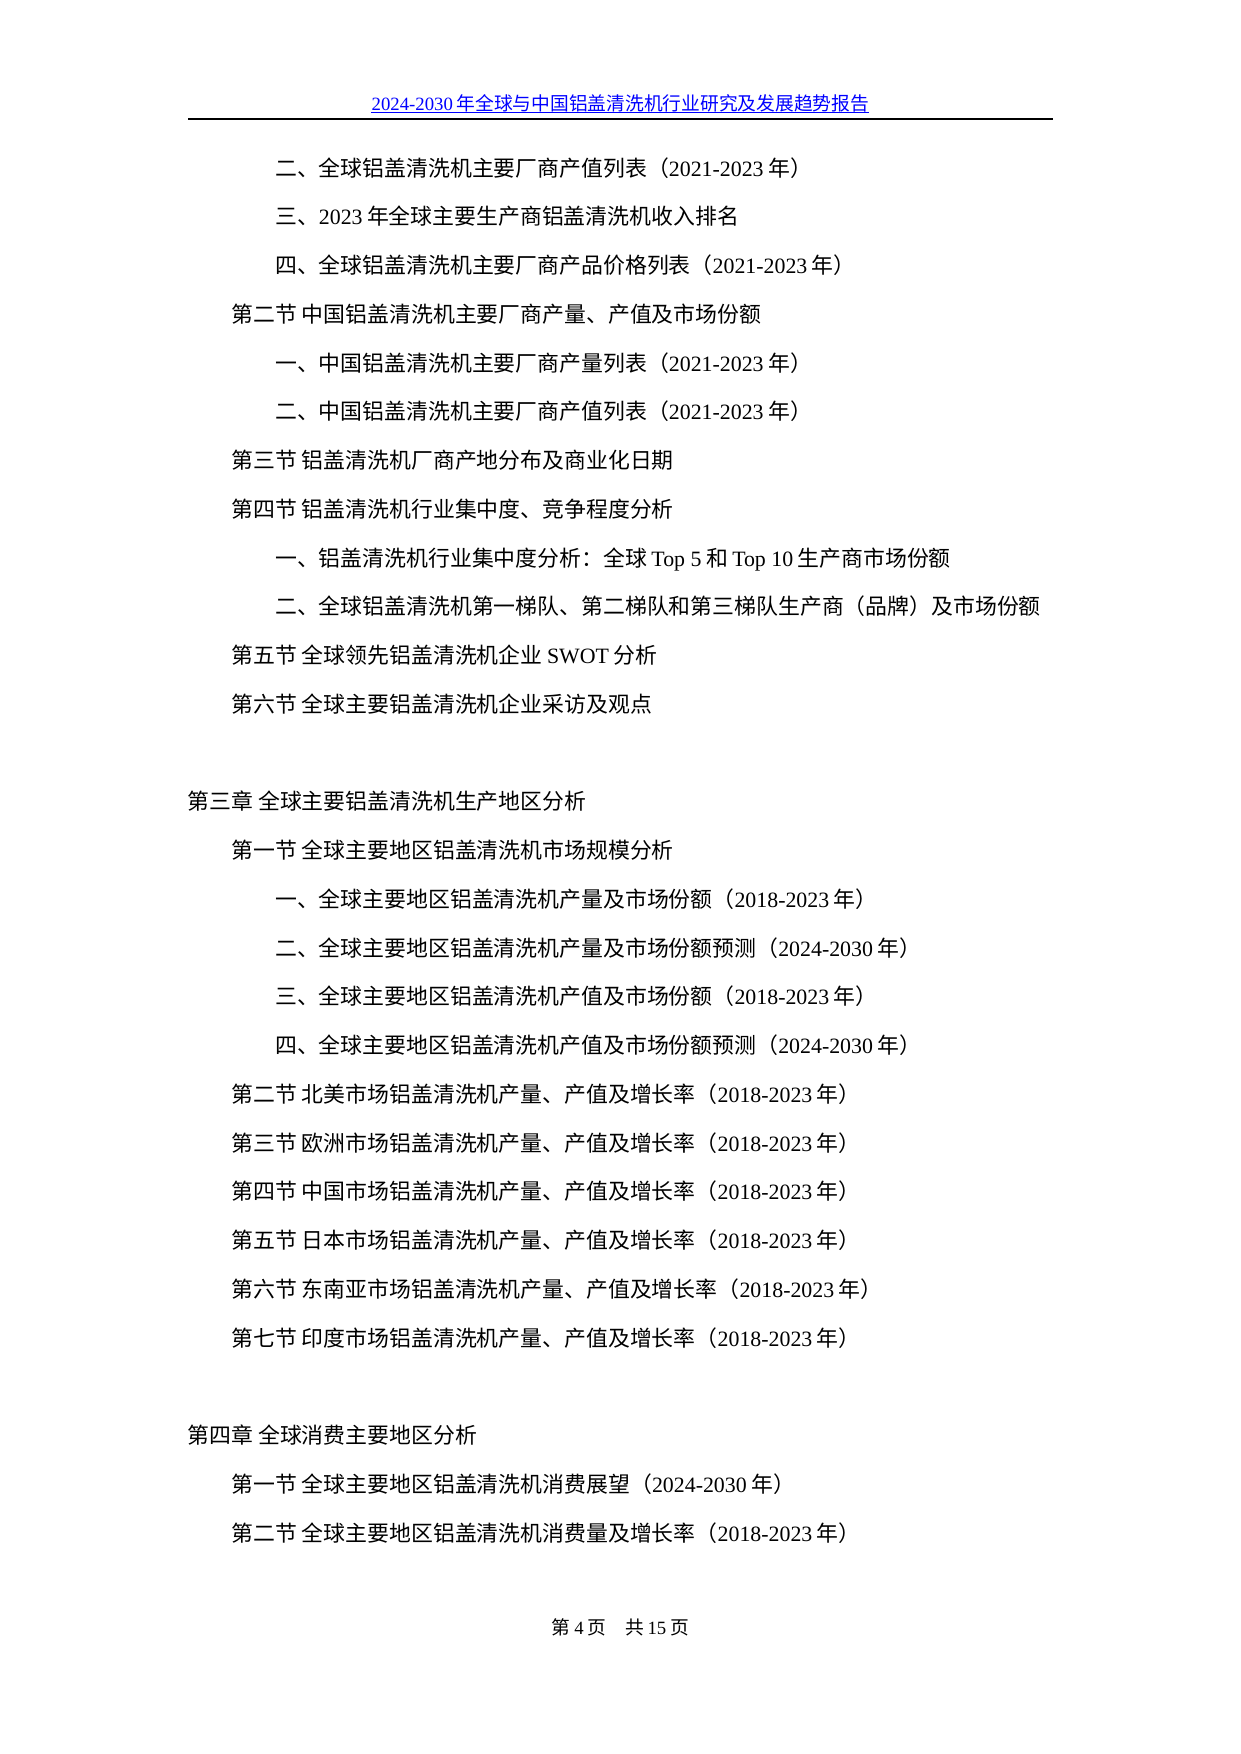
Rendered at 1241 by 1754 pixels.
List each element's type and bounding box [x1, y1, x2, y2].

text [187, 150, 1053, 1548]
